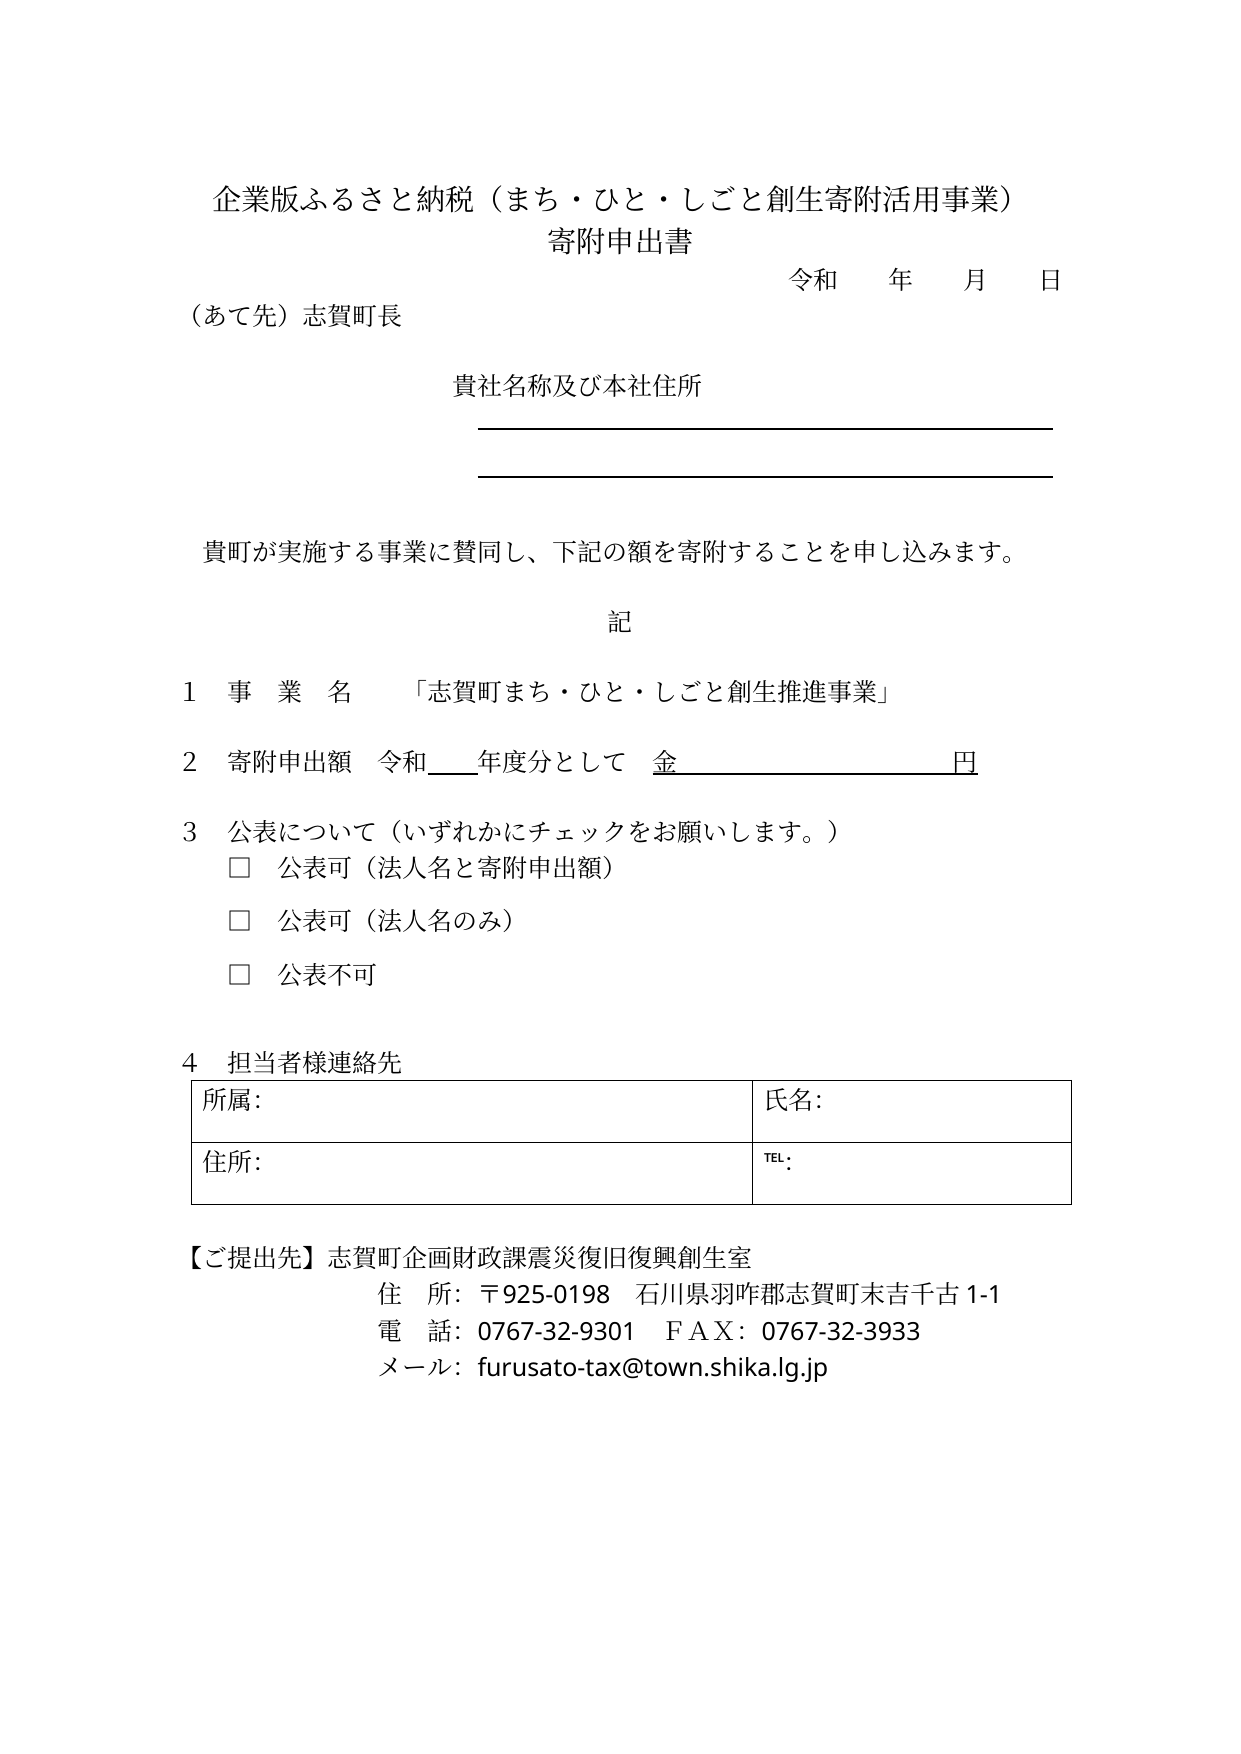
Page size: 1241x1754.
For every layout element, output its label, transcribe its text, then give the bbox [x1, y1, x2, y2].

text 貴町が実施する事業に賛同し、下記の額を寄附することを申し込みます。 [177, 532, 1063, 568]
text 令和 年 月 日 [177, 261, 1063, 297]
text 寄附申出書 [177, 219, 1063, 261]
table_header 氏名： [753, 1081, 1071, 1142]
text □ 公表不可 [177, 956, 1063, 992]
text １ 事 業 名 「志賀町まち・ひと・しごと創生推進事業」 [177, 672, 1063, 708]
text 記 [177, 602, 1063, 638]
table_cell 住所： [192, 1143, 752, 1204]
text 住 所：〒925-0198 石川県羽咋郡志賀町末吉千古1-1 [177, 1275, 1063, 1311]
text （あて先）志賀町長 [177, 297, 1063, 333]
text ４ 担当者様連絡先 [177, 1044, 1063, 1080]
text ２ 寄附申出額 令和 年度分として 金 円 [177, 742, 1063, 778]
text □ 公表可（法人名のみ） [177, 902, 1063, 938]
table_header 所属： [192, 1081, 752, 1142]
text □ 公表可（法人名と寄附申出額） [177, 848, 1063, 884]
table_cell ℡： [753, 1143, 1071, 1204]
text メール：furusato-tax@town.shika.lg.jp [177, 1347, 1063, 1383]
text 【ご提出先】志賀町企画財政課震災復旧復興創生室 [177, 1239, 1063, 1275]
text 企業版ふるさと納税（まち・ひと・しごと創生寄附活用事業） [177, 177, 1063, 219]
text 貴社名称及び本社住所 [177, 367, 1063, 403]
text ３ 公表について（いずれかにチェックをお願いします。） [177, 812, 1063, 848]
text 電 話：0767-32-9301 ＦＡＸ：0767-32-3933 [177, 1311, 1063, 1347]
